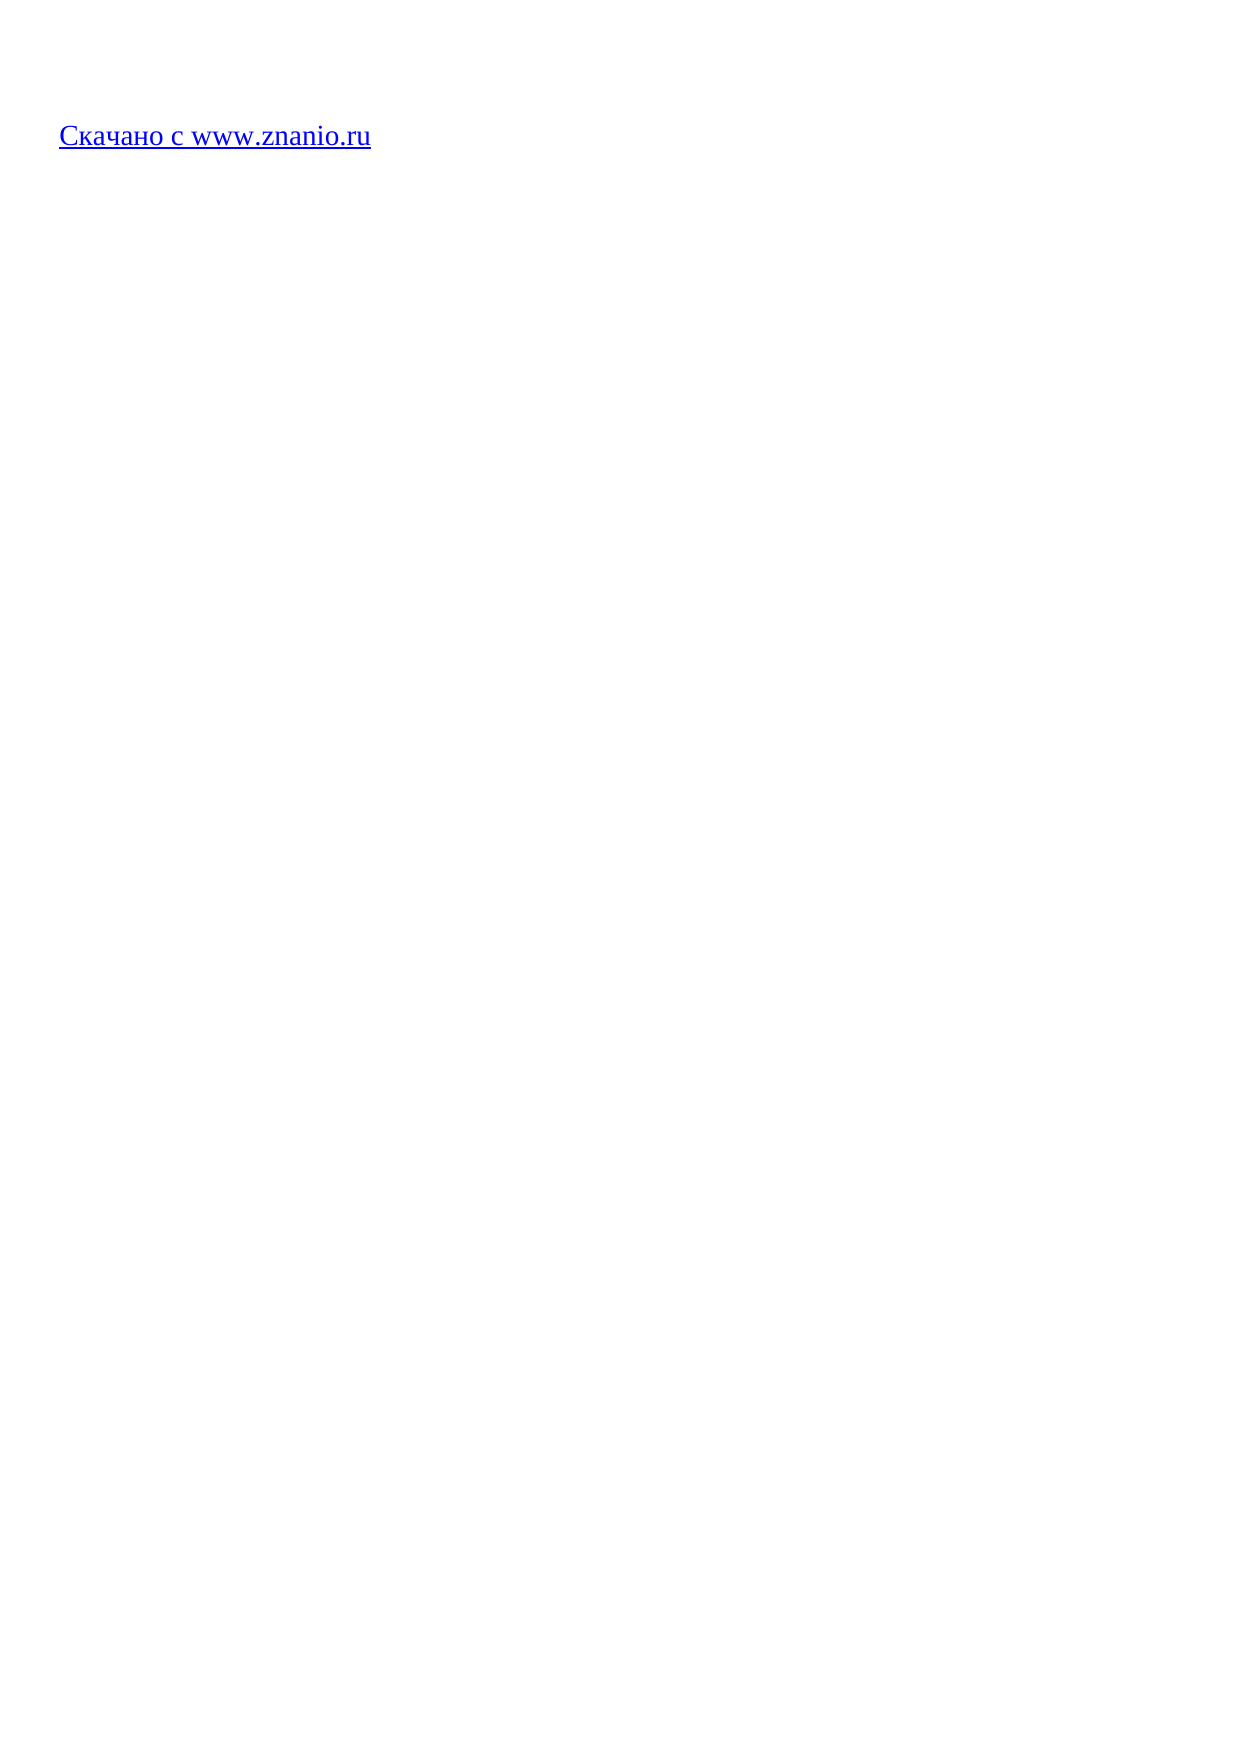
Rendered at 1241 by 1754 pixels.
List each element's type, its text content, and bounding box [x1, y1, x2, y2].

text Скачано с www.znanio.ru [59, 118, 1152, 152]
